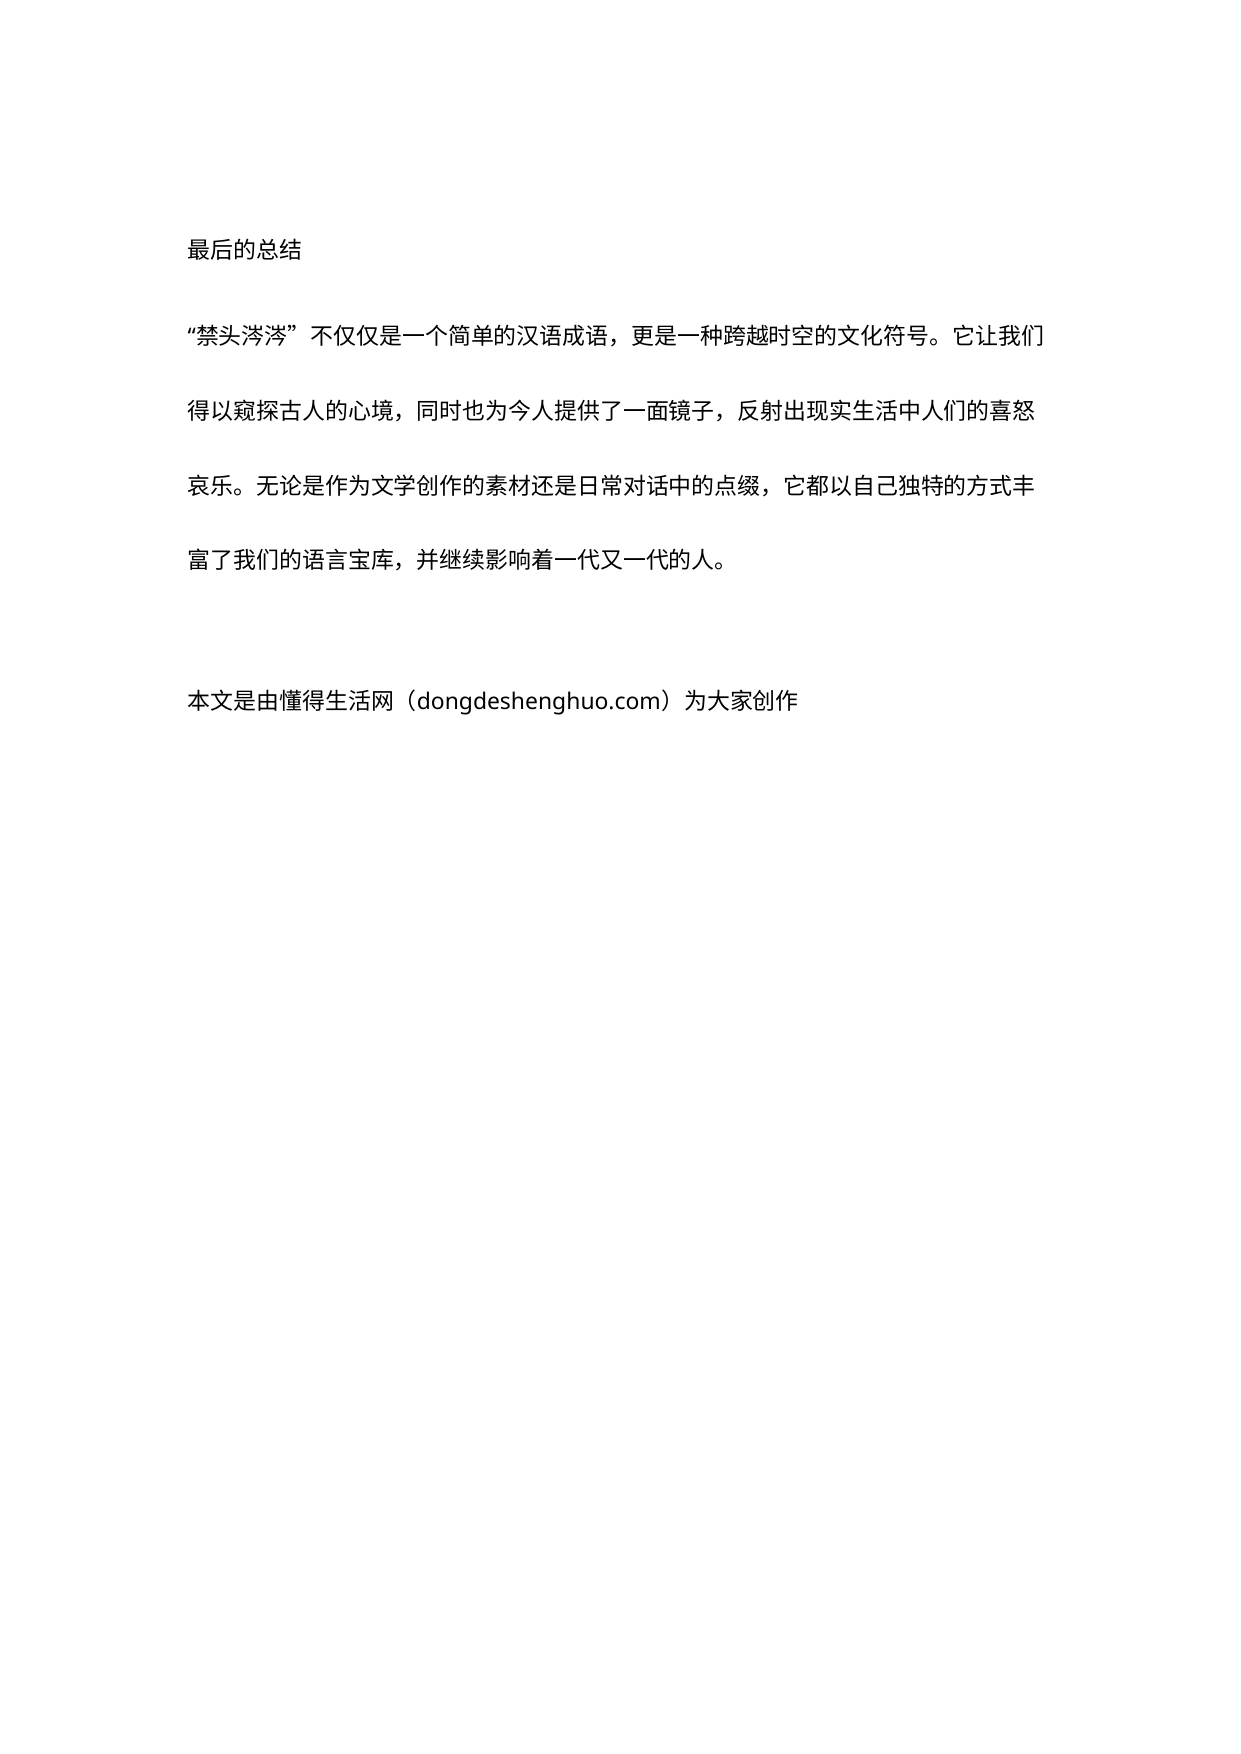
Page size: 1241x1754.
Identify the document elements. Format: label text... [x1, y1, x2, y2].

text 本文是由懂得生活网（dongdeshenghuo.com）为大家创作 [187, 667, 1053, 732]
text 最后的总结 [187, 216, 1053, 281]
text “禁头涔涔”不仅仅是一个简单的汉语成语，更是一种跨越时空的文化符号。它让我们得以窥探古人的心境，同时也为今人提供了一面镜子，反射出现实生活中人们的喜怒哀乐。无论是作为文学创作的素材还是日常对话中的点缀，它都以自己独特的方式丰富了我们的语言宝库，并继续影响着一代又一代的人。 [187, 302, 1053, 591]
